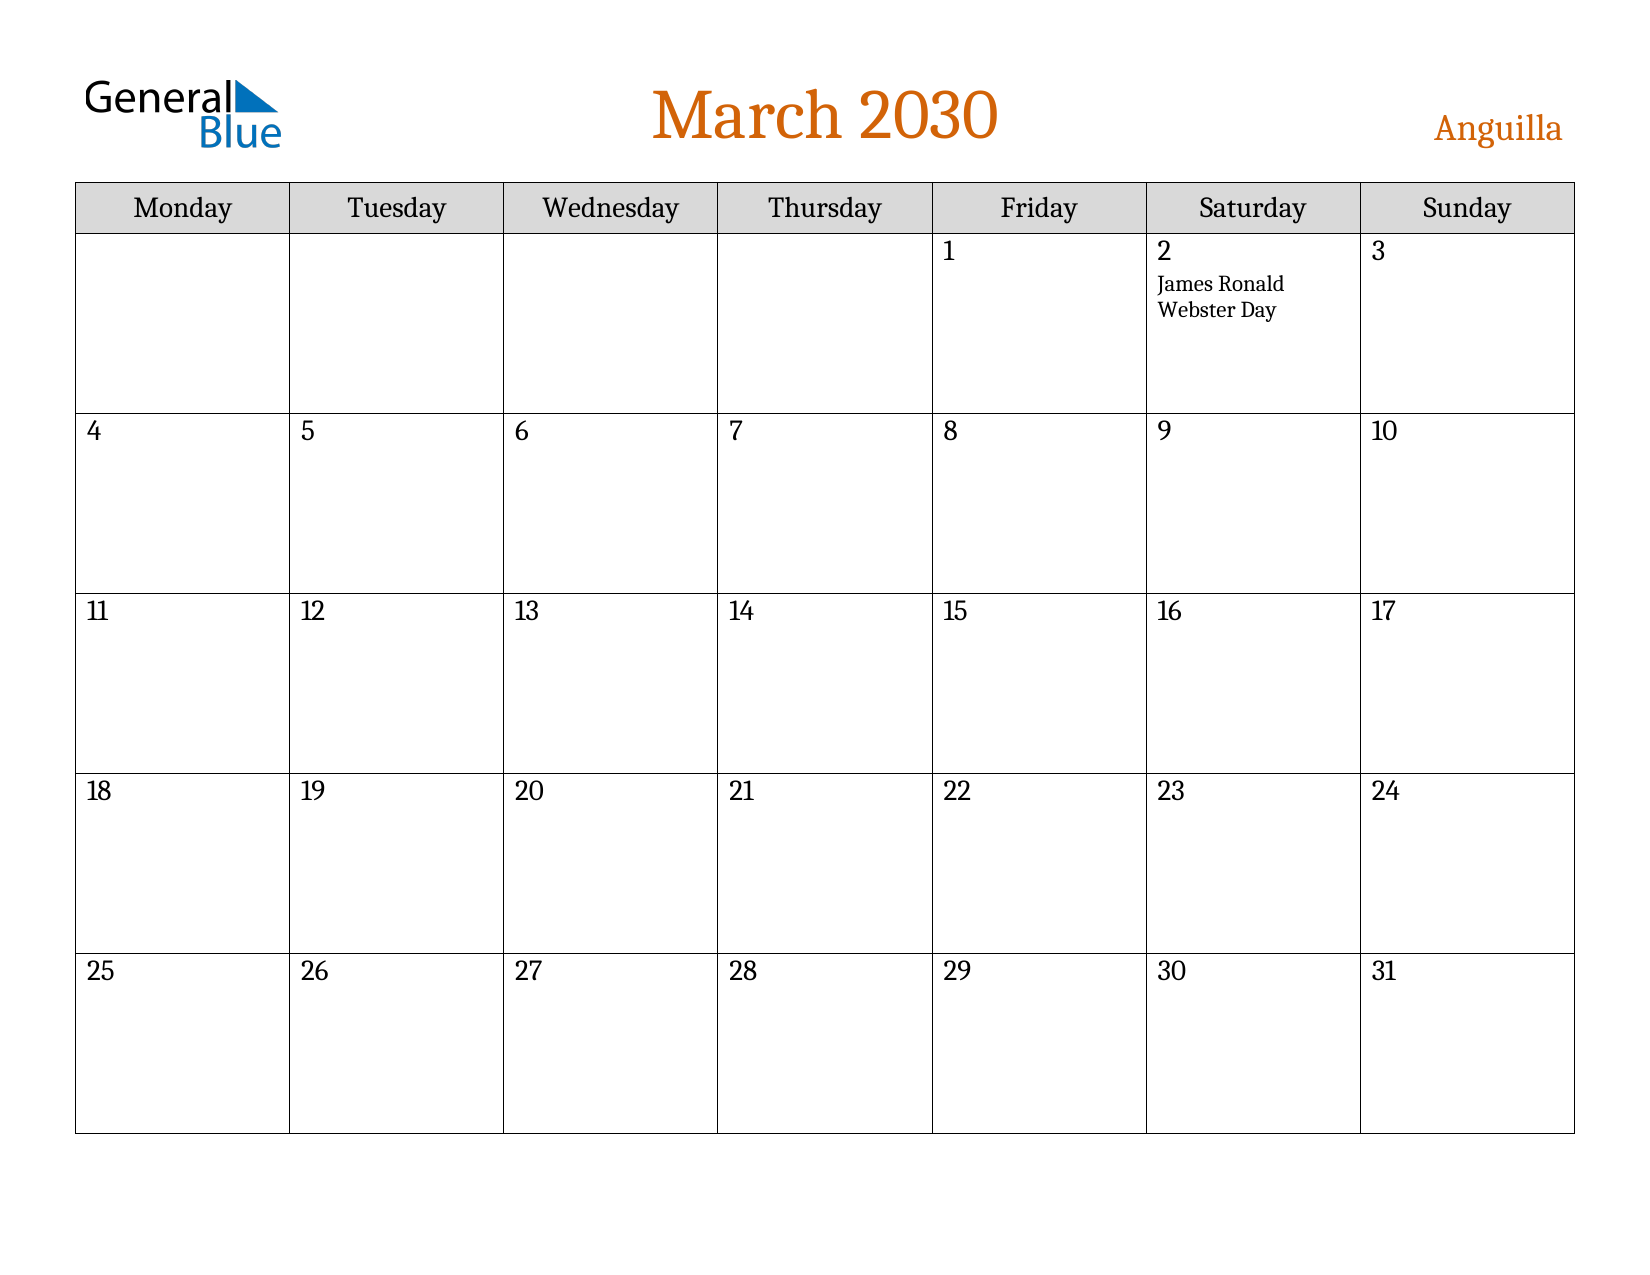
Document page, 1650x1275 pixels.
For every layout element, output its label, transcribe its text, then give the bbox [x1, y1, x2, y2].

table_cell [933, 630, 1146, 773]
table_cell [718, 450, 932, 593]
table_cell 1 [933, 234, 1146, 270]
table_cell Wednesday [504, 183, 717, 233]
table_cell 9 [1147, 414, 1360, 450]
table_cell 30 [1147, 954, 1360, 990]
table_cell [504, 270, 717, 413]
table_cell 19 [290, 774, 503, 810]
table_cell [933, 450, 1146, 593]
table_cell 14 [718, 594, 932, 630]
table_cell 16 [1147, 594, 1360, 630]
table_cell [76, 810, 289, 953]
table_cell 25 [76, 954, 289, 990]
table_cell 20 [504, 774, 717, 810]
table_cell 13 [504, 594, 717, 630]
table_cell 10 [1361, 414, 1574, 450]
table_cell 28 [718, 954, 932, 990]
table_header [76, 75, 503, 182]
table_cell [504, 630, 717, 773]
table_cell 23 [1147, 774, 1360, 810]
table_cell [1361, 990, 1574, 1133]
table_cell 15 [933, 594, 1146, 630]
table_cell [718, 630, 932, 773]
table_cell Monday [76, 183, 289, 233]
table_cell [1361, 450, 1574, 593]
table_cell [504, 450, 717, 593]
table_cell Saturday [1147, 183, 1360, 233]
table_cell [718, 990, 932, 1133]
table_cell [504, 990, 717, 1133]
table_cell 4 [76, 414, 289, 450]
table_cell Thursday [718, 183, 932, 233]
table_cell [76, 450, 289, 593]
table_cell [76, 630, 289, 773]
table_cell 31 [1361, 954, 1574, 990]
table_cell [718, 234, 932, 270]
table_cell [76, 270, 289, 413]
table_cell [1147, 450, 1360, 593]
table_cell 8 [933, 414, 1146, 450]
table_cell [504, 234, 717, 270]
table_cell [1361, 270, 1574, 413]
table_cell [290, 270, 503, 413]
picture [86, 80, 281, 148]
table_cell [1147, 990, 1360, 1133]
table_cell [76, 234, 289, 270]
table_cell [290, 450, 503, 593]
table_cell [290, 630, 503, 773]
table_cell [76, 990, 289, 1133]
table_cell [290, 810, 503, 953]
table_cell 11 [76, 594, 289, 630]
table_cell [933, 270, 1146, 413]
table_cell Sunday [1361, 183, 1574, 233]
table_cell 3 [1361, 234, 1574, 270]
table_cell James Ronald Webster Day [1147, 270, 1360, 413]
table_cell 12 [290, 594, 503, 630]
table_cell [1361, 810, 1574, 953]
table_cell 18 [76, 774, 289, 810]
table_cell 27 [504, 954, 717, 990]
table_cell 26 [290, 954, 503, 990]
table_cell [933, 990, 1146, 1133]
table_cell 21 [718, 774, 932, 810]
table_cell [718, 810, 932, 953]
table_cell [1147, 810, 1360, 953]
table_cell [1147, 630, 1360, 773]
table_cell Friday [933, 183, 1146, 233]
table_cell [504, 810, 717, 953]
table_cell 22 [933, 774, 1146, 810]
table_cell 29 [933, 954, 1146, 990]
table_header March 2030 [504, 75, 1146, 182]
table_header Anguilla [1146, 75, 1574, 182]
table_cell [933, 810, 1146, 953]
table_cell [290, 990, 503, 1133]
table_cell Tuesday [290, 183, 503, 233]
table_cell [718, 270, 932, 413]
table_cell [1361, 630, 1574, 773]
table_cell 2 [1147, 234, 1360, 270]
table_cell 5 [290, 414, 503, 450]
table_cell [290, 234, 503, 270]
table_cell 24 [1361, 774, 1574, 810]
table_cell 17 [1361, 594, 1574, 630]
table_cell 6 [504, 414, 717, 450]
table_cell 7 [718, 414, 932, 450]
